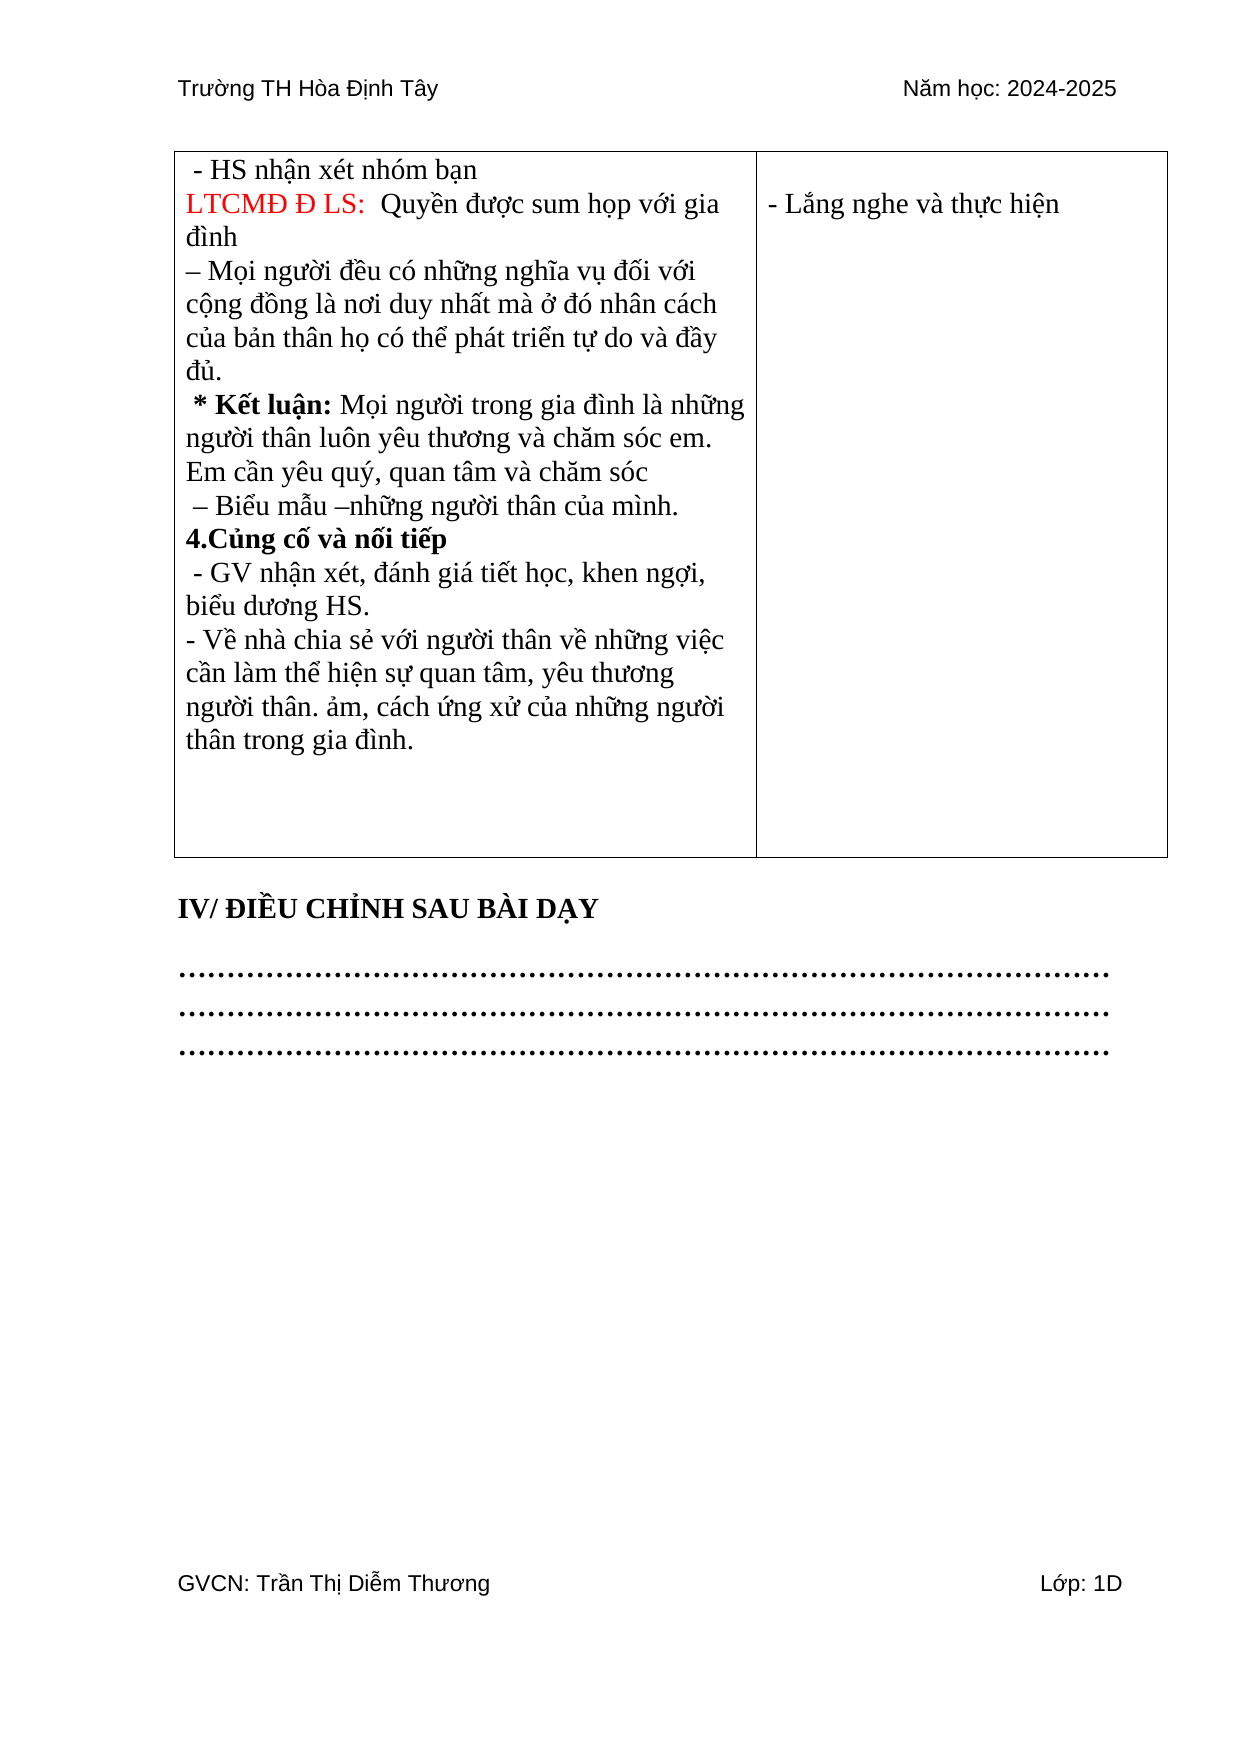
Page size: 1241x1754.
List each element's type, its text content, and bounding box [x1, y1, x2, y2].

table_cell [757, 152, 1167, 857]
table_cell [175, 152, 756, 857]
text IV/ ĐIỀU CHỈNH SAU BÀI DẠY [177, 891, 1122, 925]
text ……………………………………………………………………………………………………………………………………………………………………………………………………………………………………………………………… [177, 951, 1122, 1061]
